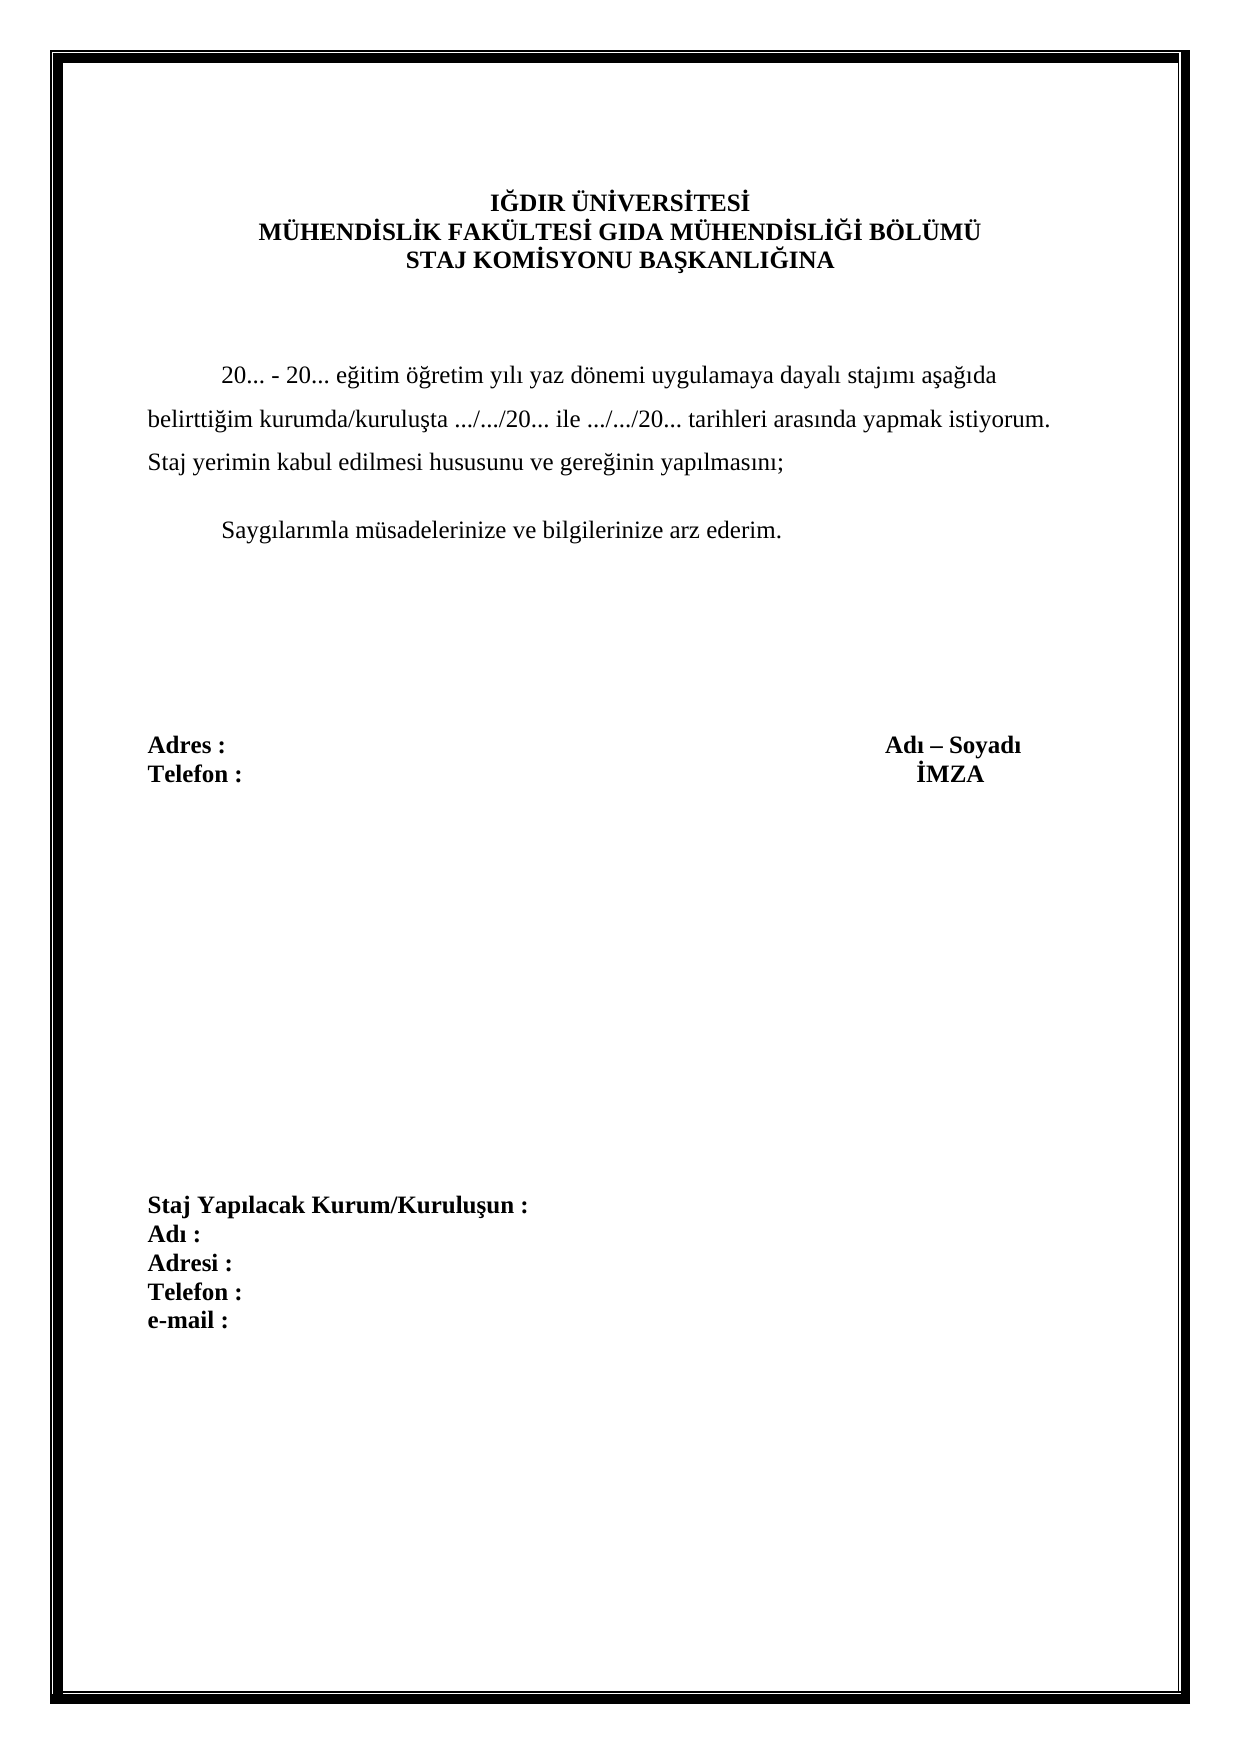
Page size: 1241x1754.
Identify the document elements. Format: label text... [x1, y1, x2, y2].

text Saygılarımla müsadelerinize ve bilgilerinize arz ederim. [147, 515, 1093, 544]
text IĞDIR ÜNİVERSİTESİ [147, 188, 1093, 217]
text STAJ KOMİSYONU BAŞKANLIĞINA [147, 246, 1093, 274]
text Adı : [147, 1219, 1093, 1248]
text Telefon : İMZA [147, 759, 1093, 788]
text Adresi : [147, 1248, 1093, 1277]
text MÜHENDİSLİK FAKÜLTESİ GIDA MÜHENDİSLİĞİ BÖLÜMÜ [147, 217, 1093, 246]
text Staj Yapılacak Kurum/Kuruluşun : [147, 1191, 1093, 1219]
text Adres : Adı – Soyadı [147, 731, 1093, 759]
text Telefon : [147, 1277, 1093, 1306]
text 20... - 20... eğitim öğretim yılı yaz dönemi uygulamaya dayalı stajımı aşağıda belirttiğim kurumda/kuruluşta .../.../20... ile .../.../20... tarihleri arasında yapmak istiyorum. Staj yerimin kabul edilmesi hususunu ve gereğinin yapılmasını; [147, 361, 1093, 476]
text e-mail : [147, 1306, 1093, 1334]
